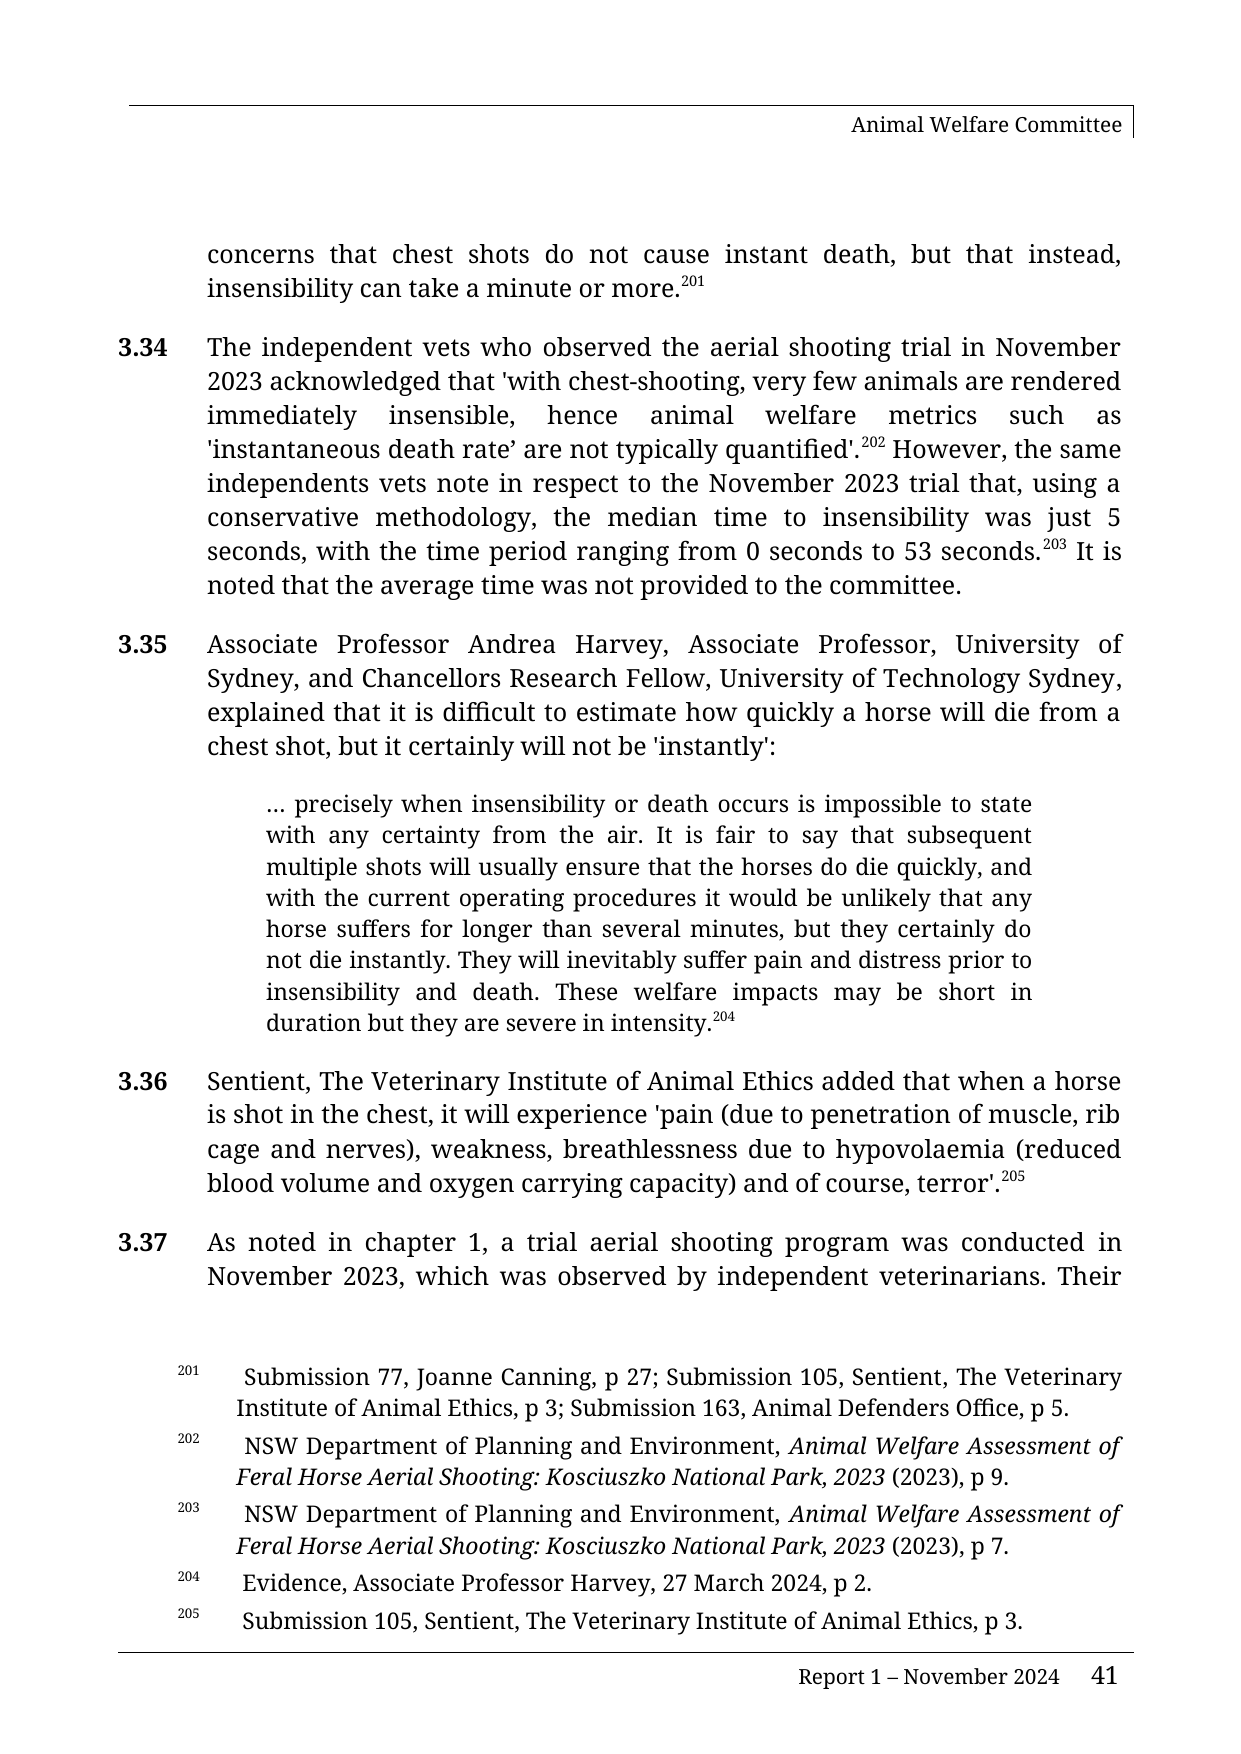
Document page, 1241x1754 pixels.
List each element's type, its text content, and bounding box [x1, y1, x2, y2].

list Further, the SOP provides that shooters should only target a horse's chest (heart/lung) or head (brain). However, the committee heard significant concerns that chest shots do not cause instant death, but that instead, insensibility can take a minute or more. [118, 236, 1122, 304]
text The independent vets who observed the aerial shooting trial in November 2023 acknowledged that 'with chest-shooting, very few animals are rendered immediately insensible, hence animal welfare metrics such as 'instantaneous death rate’ are not typically quantified'. However, the same independents vets note in respect to the November 2023 trial that, using a conservative methodology, the median time to insensibility was just 5 seconds, with the time period ranging from 0 seconds to 53 seconds. It is noted that the average time was not provided to the committee. [118, 329, 1122, 602]
list Associate Professor Andrea Harvey, Associate Professor, University of Sydney, and Chancellors Research Fellow, University of Technology Sydney, explained that it is difficult to estimate how quickly a horse will die from a chest shot, but it certainly will not be 'instantly': [118, 627, 1122, 763]
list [118, 1224, 1122, 1292]
list Sentient, The Veterinary Institute of Animal Ethics added that when a horse is shot in the chest, it will experience 'pain (due to penetration of muscle, rib cage and nerves), weakness, breathlessness due to hypovolaemia (reduced blood volume and oxygen carrying capacity) and of course, terror'. [118, 1063, 1122, 1199]
text … precisely when insensibility or death occurs is impossible to state with any certainty from the air. It is fair to say that subsequent multiple shots will usually ensure that the horses do die quickly, and with the current operating procedures it would be unlikely that any horse suffers for longer than several minutes, but they certainly do not die instantly. They will inevitably suffer pain and distress prior to insensibility and death. These welfare impacts may be short in duration but they are severe in intensity. [266, 788, 1033, 1038]
